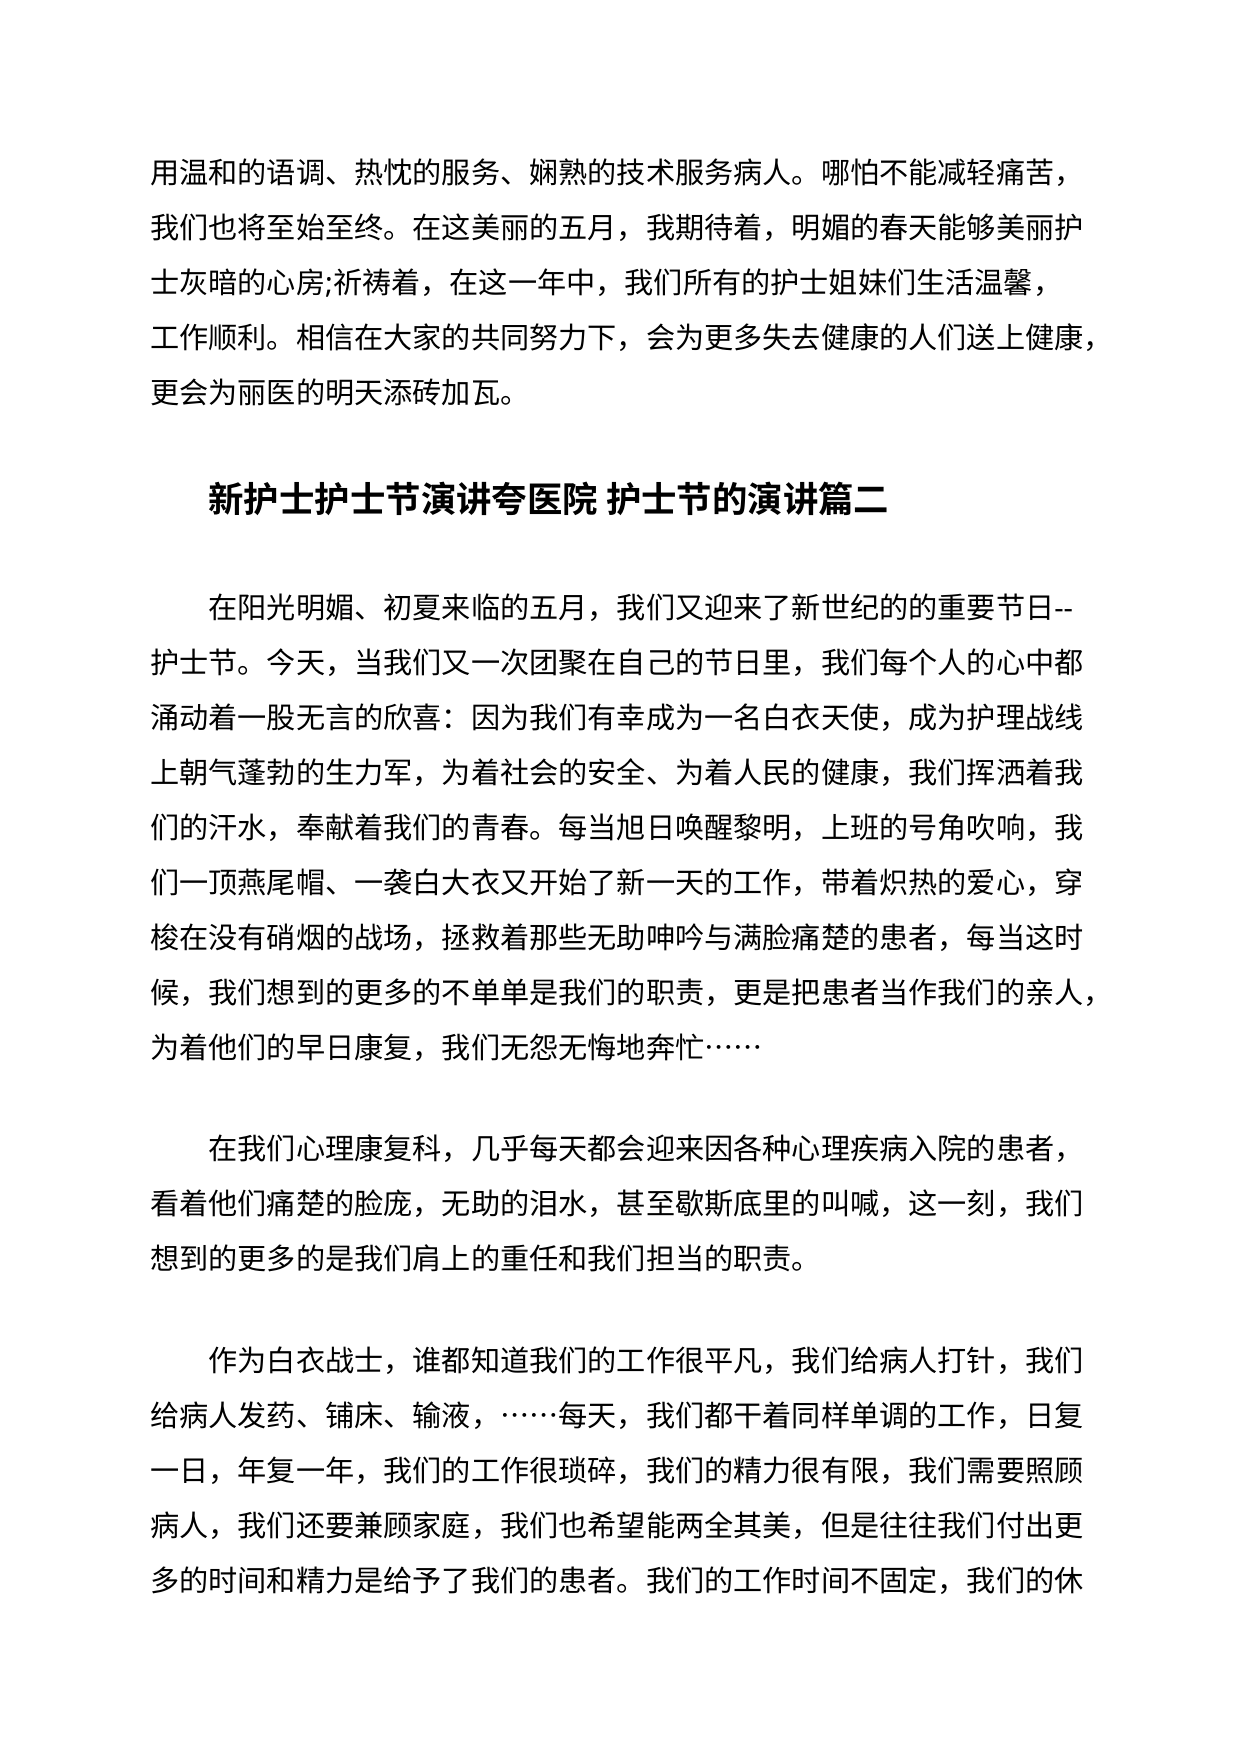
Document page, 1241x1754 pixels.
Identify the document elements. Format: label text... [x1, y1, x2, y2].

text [150, 150, 1090, 412]
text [150, 1337, 1090, 1599]
text 新护士护士节演讲夸医院 护士节的演讲篇二 [150, 471, 1090, 523]
text 在我们心理康复科，几乎每天都会迎来因各种心理疾病入院的患者，看着他们痛楚的脸庞，无助的泪水，甚至歇斯底里的叫喊，这一刻，我们想到的更多的是我们肩上的重任和我们担当的职责。 [150, 1126, 1090, 1278]
text 在阳光明媚、初夏来临的五月，我们又迎来了新世纪的的重要节日--护士节。今天，当我们又一次团聚在自己的节日里，我们每个人的心中都涌动着一股无言的欣喜：因为我们有幸成为一名白衣天使，成为护理战线上朝气蓬勃的生力军，为着社会的安全、为着人民的健康，我们挥洒着我们的汗水，奉献着我们的青春。每当旭日唤醒黎明，上班的号角吹响，我们一顶燕尾帽、一袭白大衣又开始了新一天的工作，带着炽热的爱心，穿梭在没有硝烟的战场，拯救着那些无助呻吟与满脸痛楚的患者，每当这时候，我们想到的更多的不单单是我们的职责，更是把患者当作我们的亲人，为着他们的早日康复，我们无怨无悔地奔忙…… [150, 585, 1090, 1066]
